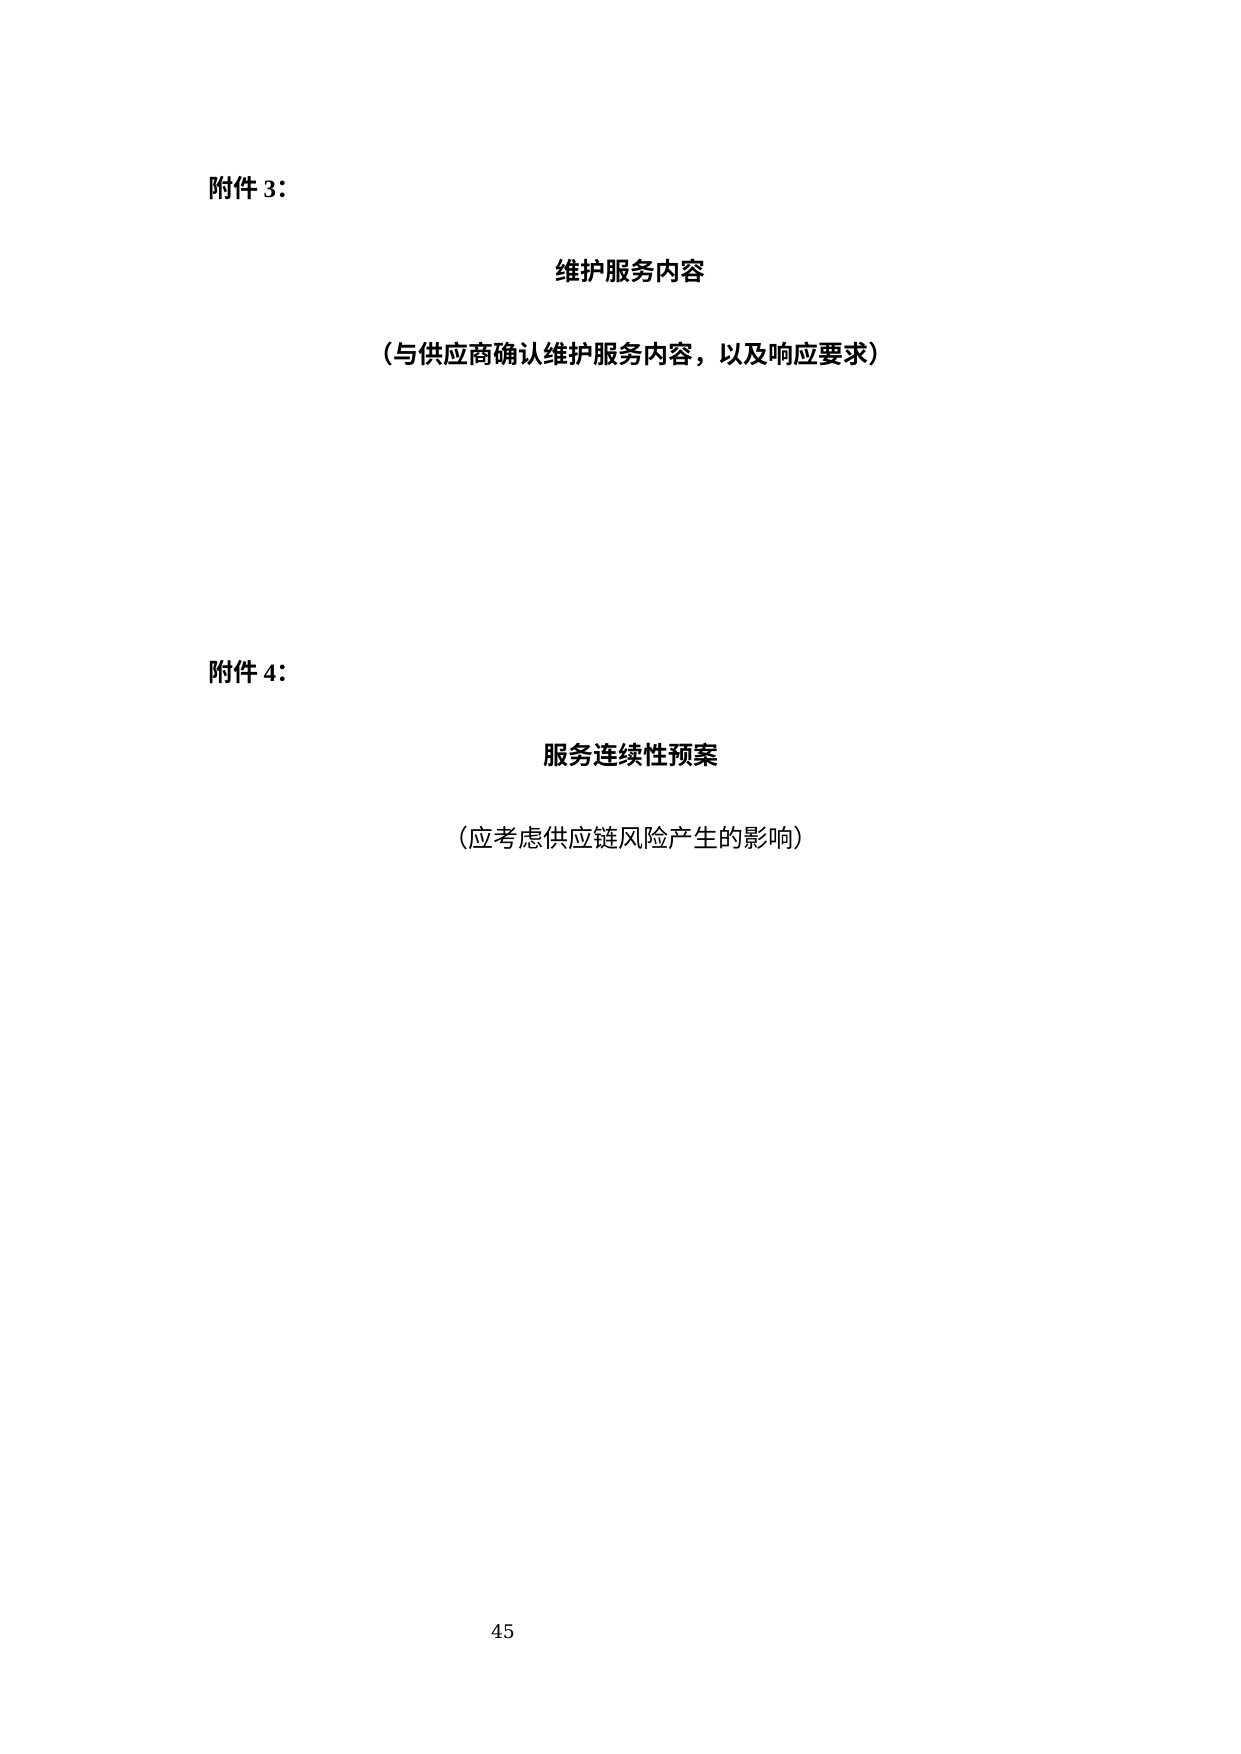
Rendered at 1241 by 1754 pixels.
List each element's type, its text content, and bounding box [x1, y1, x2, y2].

text （与供应商确认维护服务内容，以及响应要求） [187, 320, 1053, 385]
text （应考虑供应链风险产生的影响） [187, 804, 1053, 869]
text 维护服务内容 [187, 237, 1053, 302]
text 附件3： [187, 154, 1053, 219]
text 服务连续性预案 [187, 721, 1053, 786]
text 附件4： [187, 638, 1053, 703]
